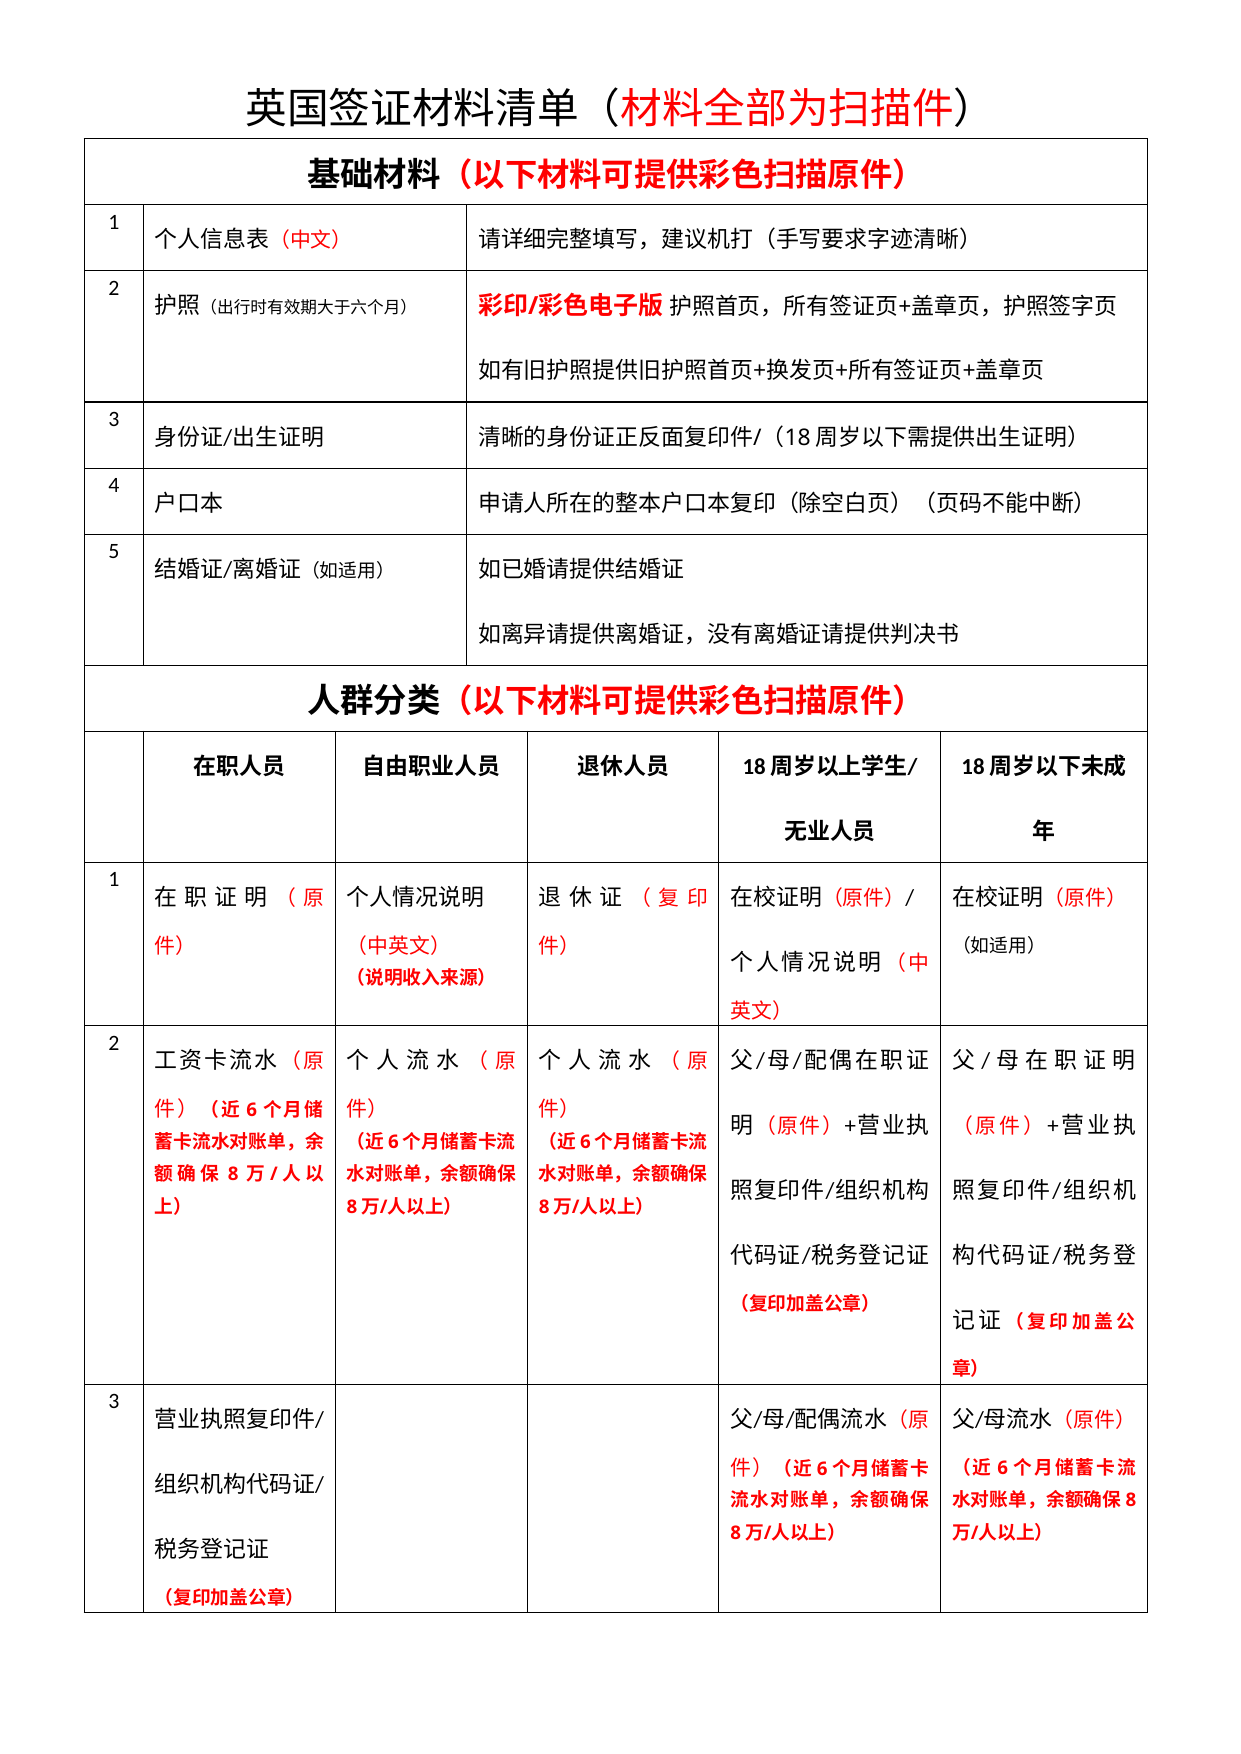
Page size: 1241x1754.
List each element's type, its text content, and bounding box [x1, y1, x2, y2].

table_cell 自由职业人员 [336, 732, 527, 862]
table_cell 父/母流水（原件） （近6个月储蓄卡流水对账单，余额确保8万/人以上） [941, 1385, 1147, 1612]
table_cell 在校证明（原件）/ 个人情况说明（中英文） [719, 863, 940, 1025]
table_cell 父/母/配偶在职证明（原件）+营业执照复印件/组织机构代码证/税务登记证（复印加盖公章） [719, 1026, 940, 1384]
table_cell 3 [85, 1385, 143, 1612]
table_cell 在职证明（原件） [144, 863, 335, 1025]
table_cell 18周岁以下未成年 [941, 732, 1147, 862]
table_cell 清晰的身份证正反面复印件/（18周岁以下需提供出生证明） [467, 403, 1147, 467]
table_cell 如已婚请提供结婚证 如离异请提供离婚证，没有离婚证请提供判决书 [467, 535, 1147, 664]
table_cell 在职人员 [144, 732, 335, 862]
table_cell 人群分类（以下材料可提供彩色扫描原件） [85, 666, 1147, 731]
table_cell 退休证（复印件） [528, 863, 718, 1025]
table_cell 5 [85, 535, 143, 664]
table_cell 户口本 [144, 469, 466, 533]
table_cell 彩印/彩色电子版 护照首页，所有签证页+盖章页，护照签字页 如有旧护照提供旧护照首页+换发页+所有签证页+盖章页 [467, 271, 1147, 401]
table_cell 营业执照复印件/组织机构代码证/税务登记证 （复印加盖公章） [144, 1385, 335, 1612]
table_cell 18周岁以上学生/ 无业人员 [719, 732, 940, 862]
table_cell 4 [85, 469, 143, 533]
table_cell [85, 732, 143, 862]
table_cell 退休人员 [528, 732, 718, 862]
table_cell [528, 1385, 718, 1612]
table_cell 身份证/出生证明 [144, 403, 466, 467]
table_cell 1 [85, 205, 143, 270]
table_cell 请详细完整填写，建议机打（手写要求字迹清晰） [467, 205, 1147, 270]
table_header 基础材料（以下材料可提供彩色扫描原件） [85, 139, 1147, 204]
table_cell 父/母在职证明（原件）+营业执照复印件/组织机构代码证/税务登记证（复印加盖公章） [941, 1026, 1147, 1384]
table_cell 父/母/配偶流水（原件）（近6个月储蓄卡流水对账单，余额确保8万/人以上） [719, 1385, 940, 1612]
table_cell 结婚证/离婚证（如适用） [144, 535, 466, 664]
table_cell 2 [85, 1026, 143, 1384]
text 英国签证材料清单（材料全部为扫描件） [187, 73, 1053, 138]
table_cell 工资卡流水（原件）（近6个月储蓄卡流水对账单，余额确保8万/人以上） [144, 1026, 335, 1384]
table_cell 1 [85, 863, 143, 1025]
table_cell 在校证明（原件） （如适用） [941, 863, 1147, 1025]
table_cell 个人情况说明 （中英文） （说明收入来源） [336, 863, 527, 1025]
table_cell 3 [85, 403, 143, 467]
table_cell 个人流水（原件） （近6个月储蓄卡流水对账单，余额确保8万/人以上） [336, 1026, 527, 1384]
table_cell [336, 1385, 527, 1612]
table_cell 护照（出行时有效期大于六个月） [144, 271, 466, 401]
table_cell 申请人所在的整本户口本复印（除空白页）（页码不能中断） [467, 469, 1147, 533]
table_cell 2 [85, 271, 143, 401]
table_cell 个人流水（原件） （近6个月储蓄卡流水对账单，余额确保8万/人以上） [528, 1026, 718, 1384]
table_cell 个人信息表（中文） [144, 205, 466, 270]
